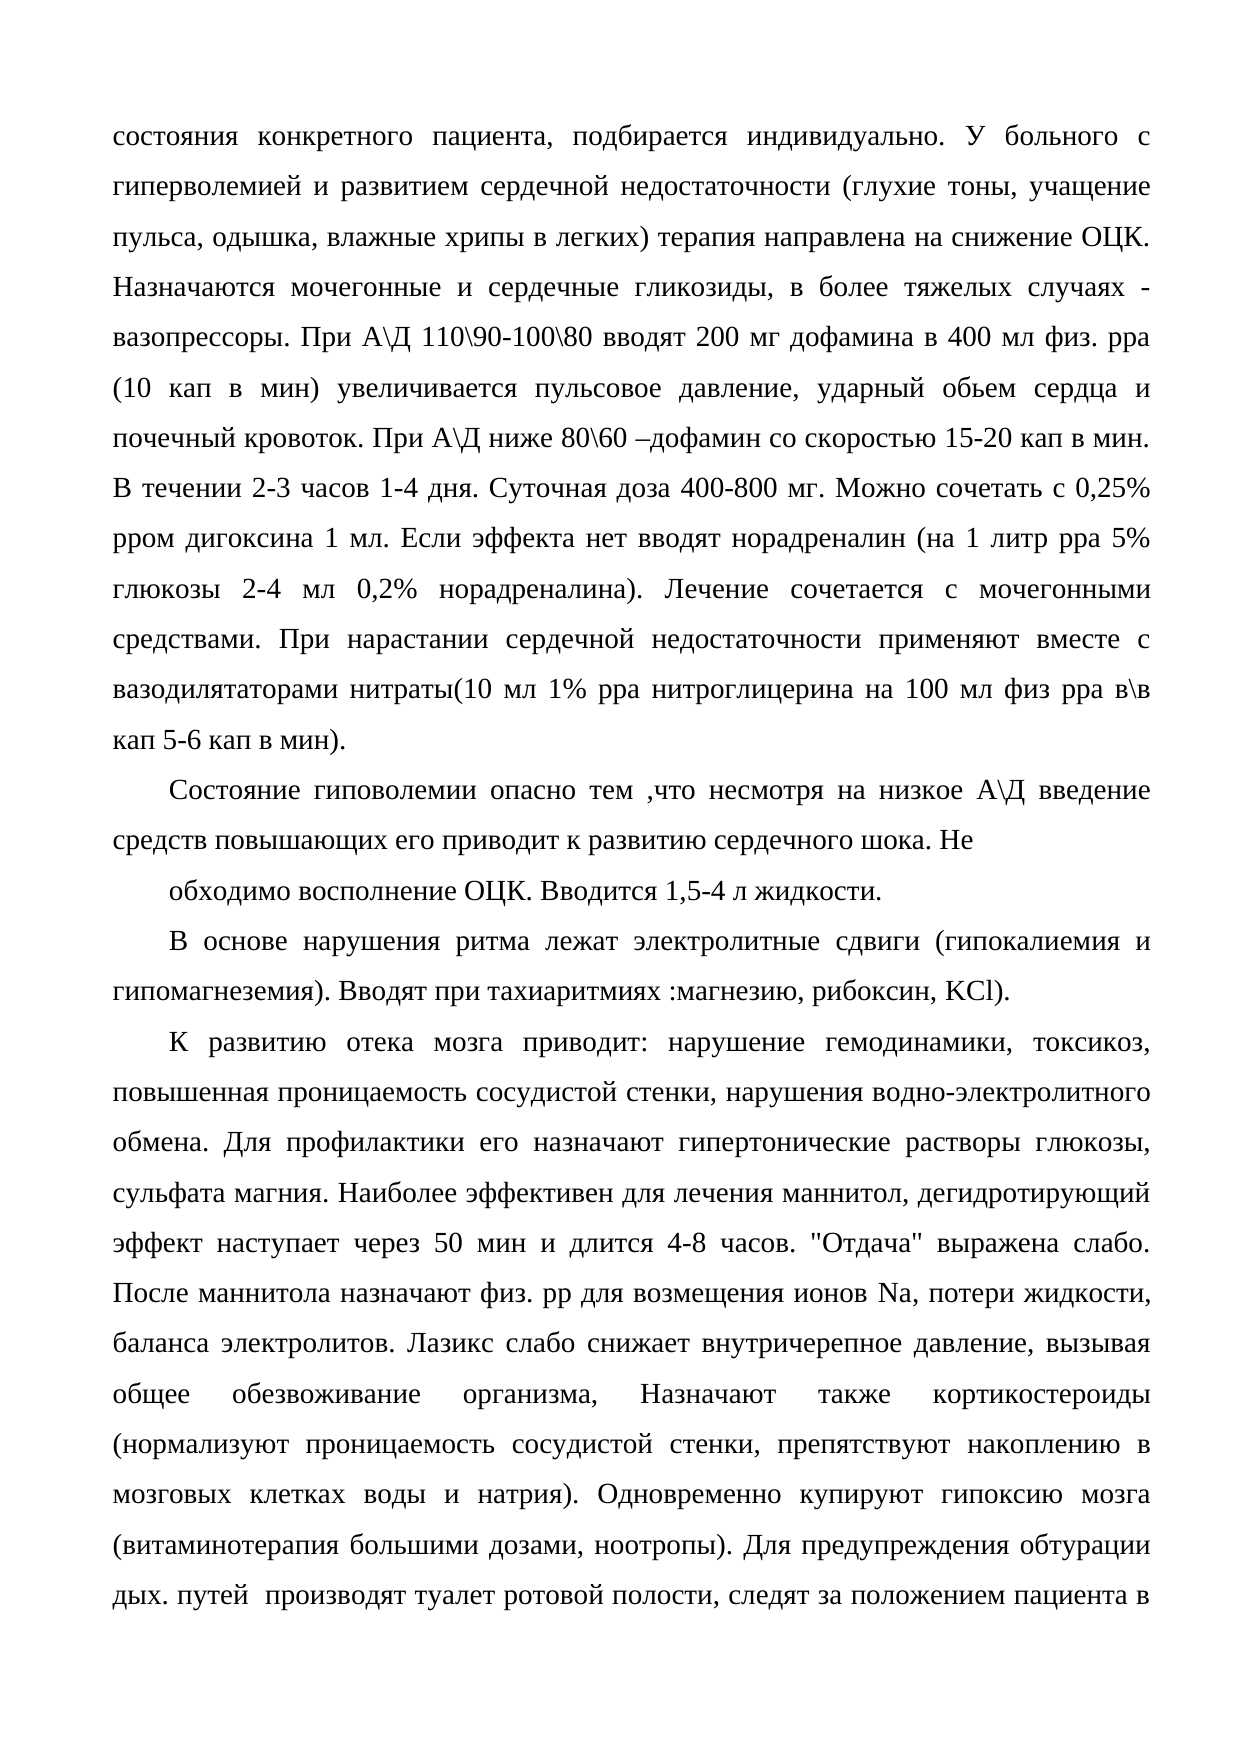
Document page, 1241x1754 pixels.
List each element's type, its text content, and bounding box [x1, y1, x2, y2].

text обходимо восполнение ОЦК. Вводится 1,5- жидкости. [112, 873, 1152, 906]
text Состояние гиповолемии опасно тем ,что несмотря на низкое А\Д введение средств повышающих его приводит к развитию сердечного шока. Не [112, 772, 1152, 856]
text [112, 118, 1152, 755]
text В основе нарушения ритма лежат электролитные сдвиги (гипокалиемия и гипомагнеземия). Вводят при тахиаритмиях :магнезию, рибоксин, KCl). [112, 923, 1152, 1007]
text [112, 1024, 1152, 1611]
